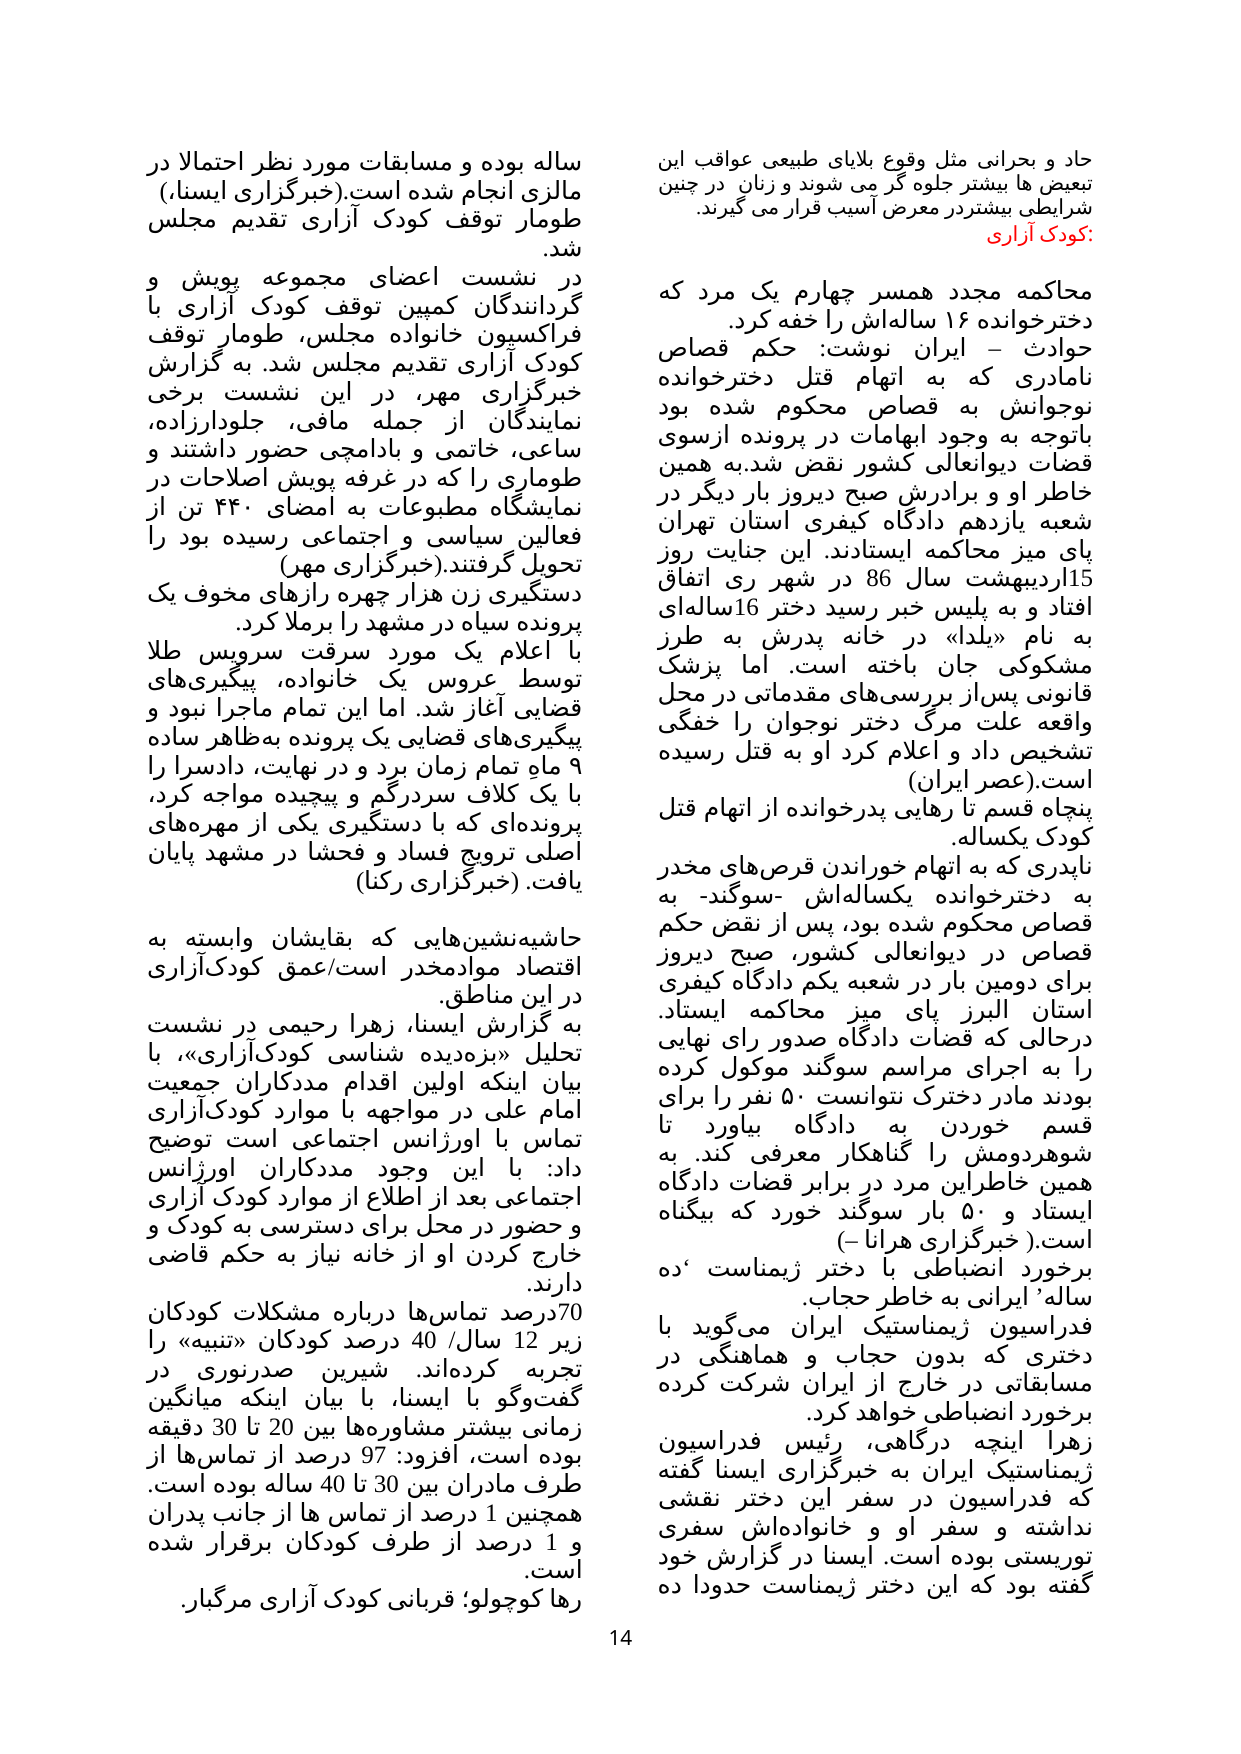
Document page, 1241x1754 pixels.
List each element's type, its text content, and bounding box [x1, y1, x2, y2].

text با اعلام یک مورد سرقت سرویس طلا توسط عروس یک خانواده، پیگیری‌های قضایی آغاز شد. اما این تمام ماجرا نبود و پیگیری‌های قضایی یک پرونده به‌ظاهر ساده ٩ ماهِ تمام زمان برد و در نهایت، دادسرا را با یک کلاف سردرگم و پیچیده مواجه کرد، پرونده‌ای که با دستگیری یکی از مهره‌های اصلی ترویج فساد و فحشا در مشهد پایان یافت. (خبرگزاری رکنا) [147, 636, 583, 894]
text 70درصد تماس‌ها درباره مشکلات کودکان زیر 12 سال/ 40 درصد کودکان «تنبیه» را تجربه کرده‌اند. شیرین صدرنوری در گفت‌وگو با ایسنا، با بیان اینکه میانگین زمانی بیشتر مشاوره‌ها بین 20 تا 30 دقیقه بوده است، افزود: 97 درصد از تماس‌ها از طرف مادران بین 30 تا 40 ساله بوده است. همچنین 1 درصد از تماس ها از جانب پدران و 1 درصد از طرف کودکان برقرار شده است. [147, 1297, 583, 1584]
text برخورد انضباطی با دختر ژیمناست ‘ده ساله’ ایرانی به خاطر حجاب. [658, 1253, 1093, 1311]
text فدراسیون ژیمناستیک ایران می‌گوید با دختری که بدون حجاب و هماهنگی در مسابقاتی در خارج از ایران شرکت کرده برخورد انضباطی خواهد کرد. [658, 1311, 1093, 1426]
text دستگیری زن هزار چهره رازهای مخوف یک پرونده سیاه در مشهد را برملا کرد. [147, 578, 583, 636]
text ناپدری که به اتهام خوراندن قرص‌های مخدر به دخترخوانده یکساله‌اش -سوگند- به قصاص محکوم شده بود، پس از نقض حکم قصاص در دیوانعالی کشور، صبح دیروز برای دومین بار در شعبه یکم دادگاه کیفری استان البرز پای میز محاکمه ایستاد. درحالی که قضات دادگاه صدور رای نهایی را به اجرای مراسم سوگند موکول کرده بودند مادر دخترک نتوانست ۵۰ نفر را برای قسم خوردن به دادگاه بیاورد تا شوهردومش را گناهکار معرفی کند. به همین خاطراین مرد در برابر قضات دادگاه ایستاد و ۵۰ بار سوگند خورد که بیگناه است.( خبرگزاری هرانا –) [658, 851, 1093, 1253]
text طومار توقف کودک آزاری تقدیم مجلس شد. [147, 204, 583, 262]
text در نشست اعضای مجموعه پویش و گردانندگان کمپین توقف کودک آزاری با فراکسیون خانواده مجلس، طومار توقف کودک آزاری تقدیم مجلس شد. به گزارش خبرگزاری مهر، در این نشست برخی نمایندگان از جمله مافی، جلودارزاده، ساعی، خاتمی و بادامچی حضور داشتند و طوماری را که در غرفه پویش اصلاحات در نمایشگاه مطبوعات به امضای ۴۴۰ تن از فعالین سیاسی و اجتماعی رسیده بود را تحویل گرفتند.(خبرگزاری مهر) [147, 262, 583, 578]
text رها کوچولو؛ قربانی کودک آزاری مرگبار. [147, 1584, 583, 1613]
text حاشیه‌نشین‌هایی که بقایشان وابسته به اقتصاد موادمخدر است/عمق کودک‌آزاری در این مناطق. [147, 923, 583, 1009]
text محاکمه مجدد همسر چهارم یک مرد که دخترخوانده ۱۶ ساله‌اش را خفه کرد. [658, 276, 1093, 333]
text پنچاه قسم تا رهایی پدرخوانده از اتهام قتل کودک یکساله. [658, 793, 1093, 851]
text به گزارش ایسنا، زهرا رحیمی در نشست تحلیل «بزه‌دیده شناسی کودک‌آزاری»، با بیان اینکه اولین اقدام مددکاران جمعیت امام علی در مواجهه با موارد کودک‌آزاری تماس با اورژانس اجتماعی است توضیح داد: با این وجود مددکاران اورژانس اجتماعی بعد از اطلاع از موارد کودک آزاری و حضور در محل برای دسترسی به کودک و خارج کردن او از خانه نیاز به حکم قاضی دارند. [147, 1009, 583, 1297]
text زهرا اینچه درگاهی، رئیس فدراسیون ژیمناستیک ایران به خبرگزاری ایسنا گفته که فدراسیون در سفر این دختر نقشی نداشته و سفر او و خانواده‌اش سفری توریستی بوده است. ایسنا در گزارش خود گفته بود که این دختر ژیمناست حدودا ده ساله بوده و مسابقات مورد نظر احتمالا در مالزی انجام شده است.(خبرگزاری ایسنا،) [658, 1426, 1093, 1598]
text کودک آزاری: [658, 219, 1093, 248]
text زهرا اینچه درگاهی، رئیس فدراسیون ژیمناستیک ایران به خبرگزاری ایسنا گفته که فدراسیون در سفر این دختر نقشی نداشته و سفر او و خانواده‌اش سفری توریستی بوده است. ایسنا در گزارش خود گفته بود که این دختر ژیمناست حدودا ده ساله بوده و مسابقات مورد نظر احتمالا در مالزی انجام شده است.(خبرگزاری ایسنا،) [147, 147, 583, 204]
text حوادث – ایران نوشت: حکم قصاص نامادری که به اتهام قتل دخترخوانده نوجوانش به قصاص محکوم شده بود باتوجه به وجود ابهامات در پرونده ازسوی قضات دیوانعالی کشور نقض شد.به همین خاطر او و برادرش صبح دیروز بار دیگر در شعبه یازدهم دادگاه کیفری استان تهران پای میز محاکمه ایستادند. این جنایت روز 15اردیبهشت‌ سال 86 در شهر ری اتفاق افتاد و به پلیس خبر رسید دختر 16ساله‌ای به نام «یلدا‌» در خانه پدرش به طرز مشکوکی جان باخته است. اما پزشک قانونی پس‌از بررسی‌های مقدماتی در محل واقعه علت مرگ دختر نوجوان را خفگی تشخیص داد و اعلام کرد او به قتل رسیده است.(عصر ایران) [658, 333, 1093, 793]
